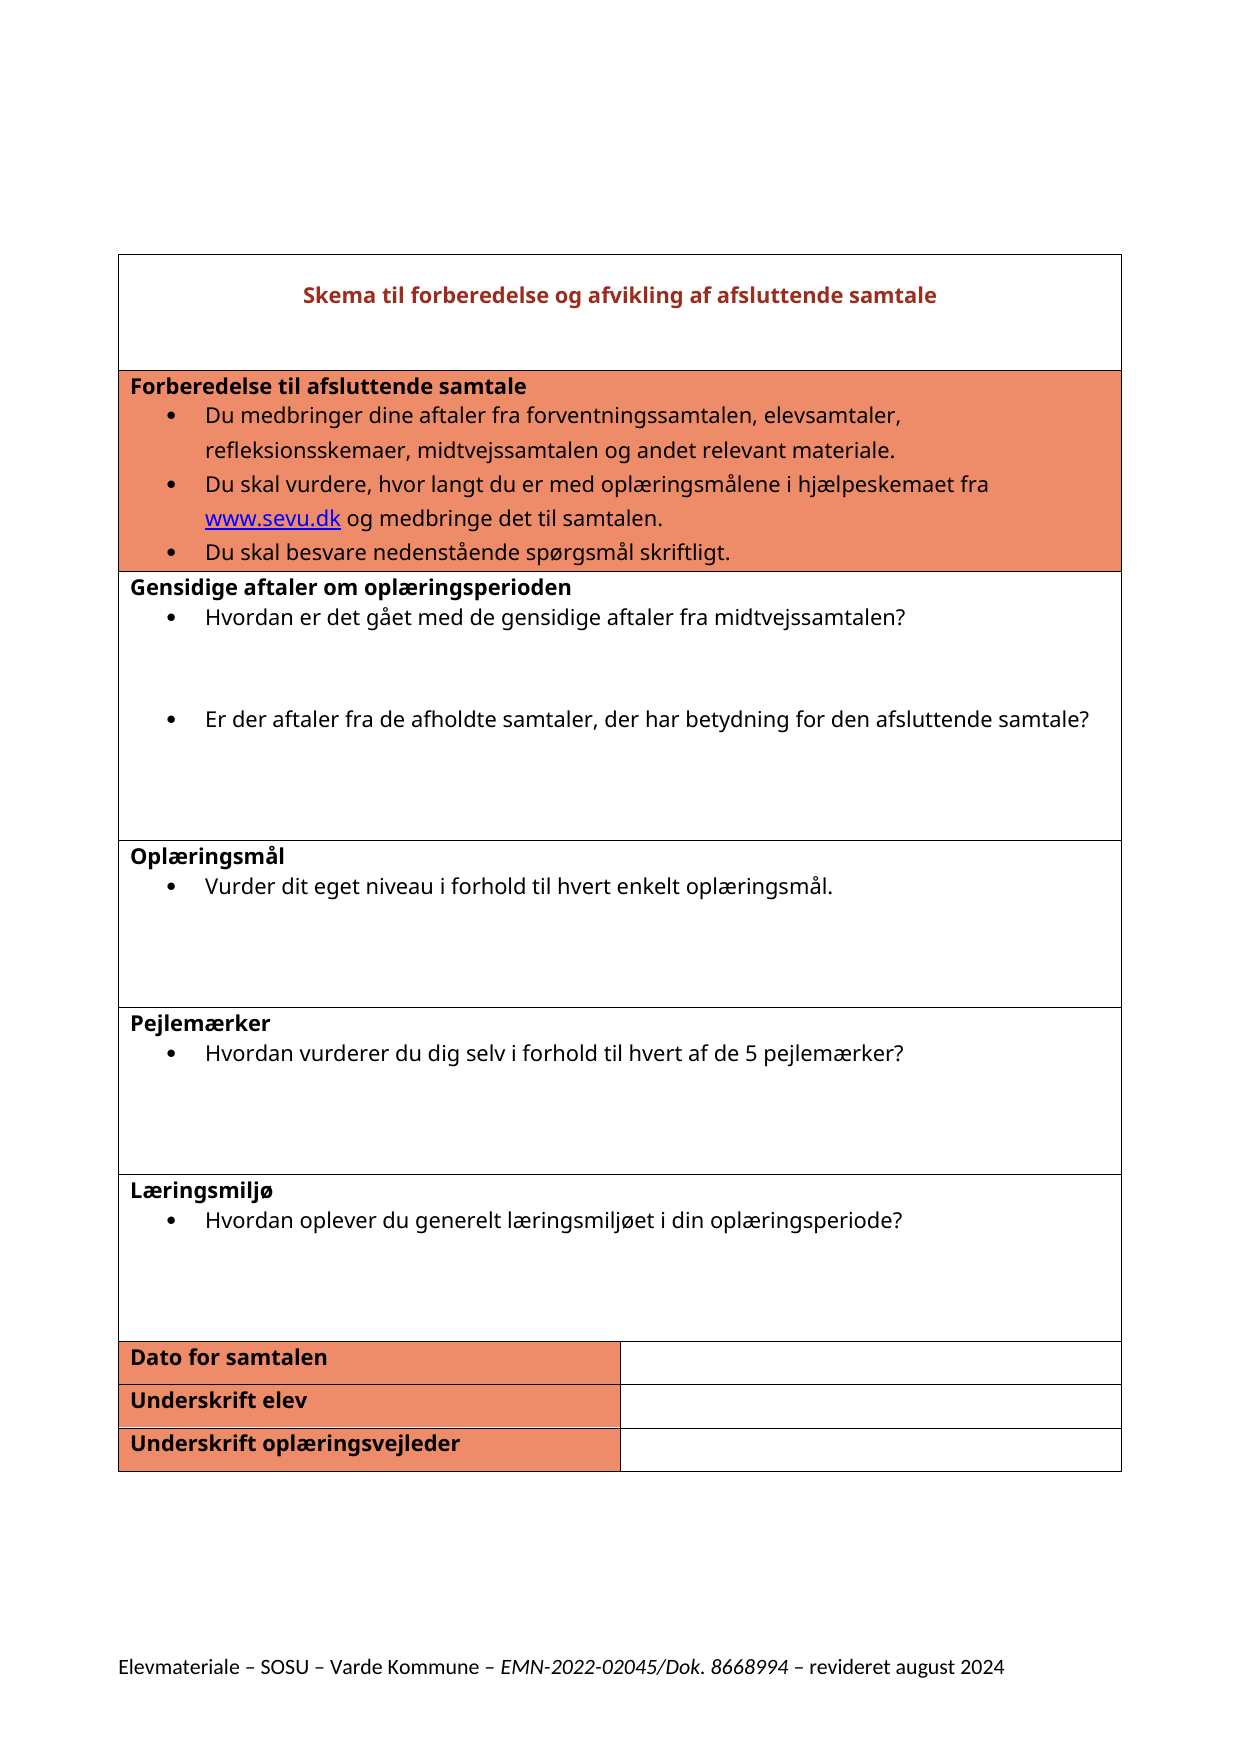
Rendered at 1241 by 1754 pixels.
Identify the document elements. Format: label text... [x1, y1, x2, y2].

table_cell Dato for samtalen [119, 1342, 620, 1384]
table_cell [621, 1342, 1121, 1384]
table_header Skema til forberedelse og afvikling af afsluttende samtale [119, 255, 1121, 370]
table_cell Læringsmiljø Hvordan oplever du generelt læringsmiljøet i din oplæringsperiode? [119, 1175, 1121, 1341]
table_cell Pejlemærker Hvordan vurderer du dig selv i forhold til hvert af de 5 pejlemærker? [119, 1008, 1121, 1174]
table_cell Underskrift elev [119, 1385, 620, 1427]
table_cell [621, 1385, 1121, 1427]
table_cell Forberedelse til afsluttende samtale Du medbringer dine aftaler fra forventningssamtalen, elevsamtaler, refleksionsskemaer, midtvejssamtalen og andet relevant materiale. Du skal vurdere, hvor langt du er med oplæringsmålene i hjælpeskemaet fra www.sevu.dk og medbringe det til samtalen. Du skal besvare nedenstående spørgsmål skriftligt. [119, 371, 1121, 571]
table_cell Oplæringsmål Vurder dit eget niveau i forhold til hvert enkelt oplæringsmål. [119, 841, 1121, 1007]
table_cell [621, 1429, 1121, 1471]
table_cell Gensidige aftaler om oplæringsperioden Hvordan er det gået med de gensidige aftaler fra midtvejssamtalen? Er der aftaler fra de afholdte samtaler, der har betydning for den afsluttende samtale? [119, 572, 1121, 840]
table_cell Underskrift oplæringsvejleder [119, 1429, 620, 1471]
